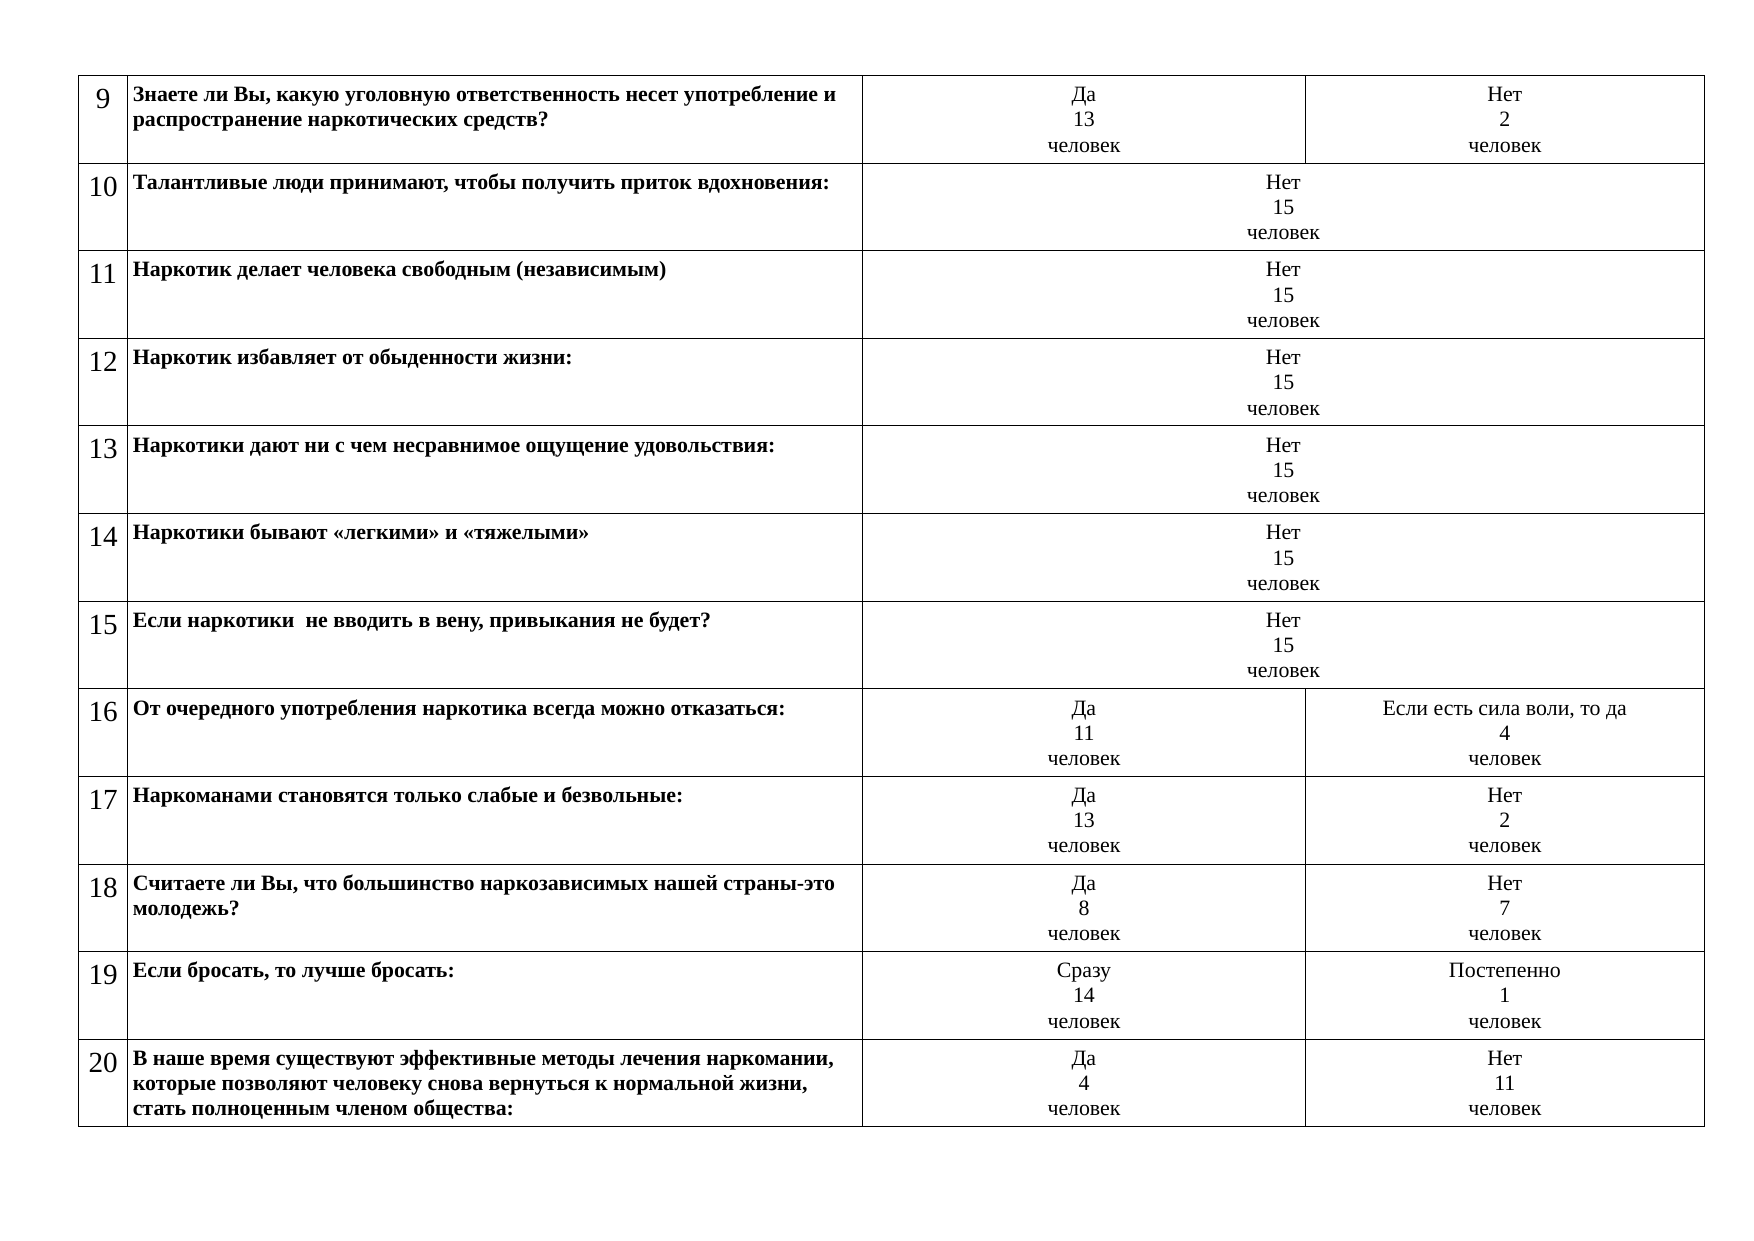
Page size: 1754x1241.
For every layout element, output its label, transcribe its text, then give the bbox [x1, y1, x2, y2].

table_cell Знаете ли Вы, какую уголовную ответственность несет употребление и распространение наркотических средств? [128, 76, 862, 163]
table_cell Если бросать, то лучше бросать: [128, 952, 862, 1039]
table_cell 13 [79, 426, 127, 513]
table_cell От очередного употребления наркотика всегда можно отказаться: [128, 689, 862, 776]
table_cell 14 [79, 514, 127, 601]
table_cell 16 [79, 689, 127, 776]
table_cell 10 [79, 164, 127, 250]
table_cell Нет 15 человек [863, 514, 1704, 601]
table_cell Нет 11 человек [1306, 1040, 1704, 1126]
table_cell Если есть сила воли, то да 4 человек [1306, 689, 1704, 776]
table_cell Да 11 человек [863, 689, 1305, 776]
table_cell Нет 2 человек [1306, 777, 1704, 863]
table_cell Сразу 14 человек [863, 952, 1305, 1039]
table_cell Считаете ли Вы, что большинство наркозависимых нашей страны-это молодежь? [128, 865, 862, 951]
table_cell Наркотики дают ни с чем несравнимое ощущение удовольствия: [128, 426, 862, 513]
table_cell 12 [79, 339, 127, 425]
table_cell Да 4 человек [863, 1040, 1305, 1126]
table_cell Постепенно 1 человек [1306, 952, 1704, 1039]
table_cell В наше время существуют эффективные методы лечения наркомании, которые позволяют человеку снова вернуться к нормальной жизни, стать полноценным членом общества: [128, 1040, 862, 1126]
table_cell Наркоманами становятся только слабые и безвольные: [128, 777, 862, 863]
table_cell Нет 7 человек [1306, 865, 1704, 951]
table_cell Наркотик избавляет от обыденности жизни: [128, 339, 862, 425]
table_cell Нет 15 человек [863, 426, 1704, 513]
table_cell 9 [79, 76, 127, 163]
table_cell Наркотики бывают «легкими» и «тяжелыми» [128, 514, 862, 601]
table_cell 15 [79, 602, 127, 688]
table_cell Наркотик делает человека свободным (независимым) [128, 251, 862, 338]
table_cell Нет 15 человек [863, 164, 1704, 250]
table_cell Нет 2 человек [1306, 76, 1704, 163]
table_cell 20 [79, 1040, 127, 1126]
table_cell Талантливые люди принимают, чтобы получить приток вдохновения: [128, 164, 862, 250]
table_cell Да 13 человек [863, 777, 1305, 863]
table_cell 19 [79, 952, 127, 1039]
table_cell 18 [79, 865, 127, 951]
table_cell Нет 15 человек [863, 251, 1704, 338]
table_cell Да 13 человек [863, 76, 1305, 163]
table_cell 17 [79, 777, 127, 863]
table_cell Если наркотики не вводить в вену, привыкания не будет? [128, 602, 862, 688]
table_cell Нет 15 человек [863, 602, 1704, 688]
table_cell 11 [79, 251, 127, 338]
table_cell Да 8 человек [863, 865, 1305, 951]
table_cell Нет 15 человек [863, 339, 1704, 425]
